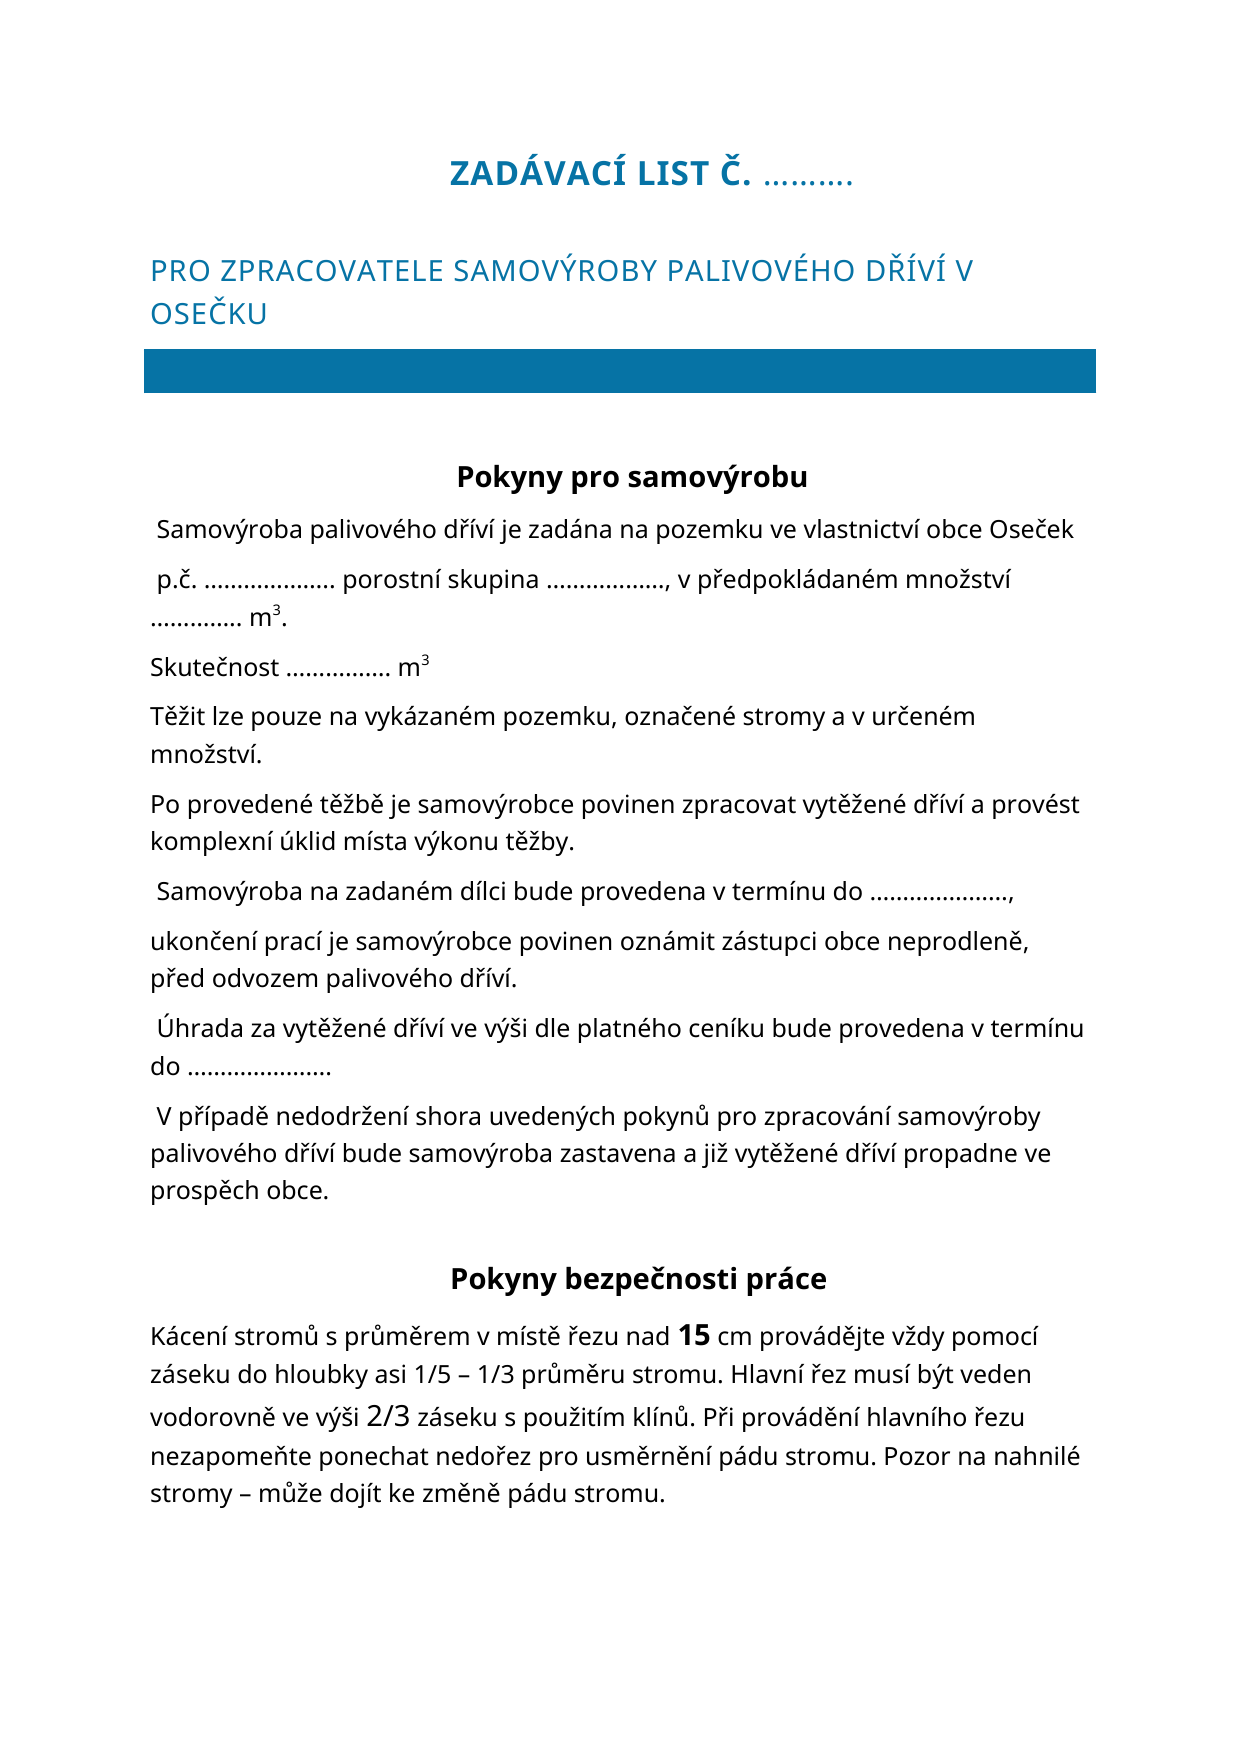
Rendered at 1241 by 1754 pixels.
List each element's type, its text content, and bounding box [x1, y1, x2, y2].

text Samovýroba palivového dříví je zadána na pozemku ve vlastnictví obce Oseček [150, 512, 1090, 546]
text Kácení stromů s průměrem v místě řezu nad 15 cm provádějte vždy pomocí záseku do hloubky asi 1/5 – 1/3 průměru stromu. Hlavní řez musí být veden vodorovně ve výši 2/3 záseku s použitím klínů. Při provádění hlavního řezu nezapomeňte ponechat nedořez pro usměrnění pádu stromu. Pozor na nahnilé stromy – může dojít ke změně pádu stromu. [150, 1314, 1090, 1510]
text V případě nedodržení shora uvedených pokynů pro zpracování samovýroby palivového dříví bude samovýroba zastavena a již vytěžené dříví propadne ve prospěch obce. [150, 1098, 1090, 1207]
text p.č. ……………….. porostní skupina ………………, v předpokládaném množství ………….. m3. [150, 562, 1090, 633]
title pro zpracovatele samovýroby palivového dříví v Osečku [150, 250, 1090, 333]
title Zadávací list Č. ………. [375, 150, 1090, 195]
text Skutečnost ……………. m3 [150, 649, 1090, 683]
text Samovýroba na zadaném dílci bude provedena v termínu do …………………, [150, 874, 1090, 908]
text Po provedené těžbě je samovýrobce povinen zpracovat vytěžené dříví a provést komplexní úklid místa výkonu těžby. [150, 786, 1090, 858]
text Pokyny bezpečnosti práce [450, 1258, 1090, 1298]
text Úhrada za vytěžené dříví ve výši dle platného ceníku bude provedena v termínu do …………………. [150, 1011, 1090, 1082]
text ukončení prací je samovýrobce povinen oznámit zástupci obce neprodleně, před odvozem palivového dříví. [150, 923, 1090, 995]
text Pokyny pro samovýrobu [450, 456, 1090, 496]
text Těžit lze pouze na vykázaném pozemku, označené stromy a v určeném množství. [150, 699, 1090, 771]
